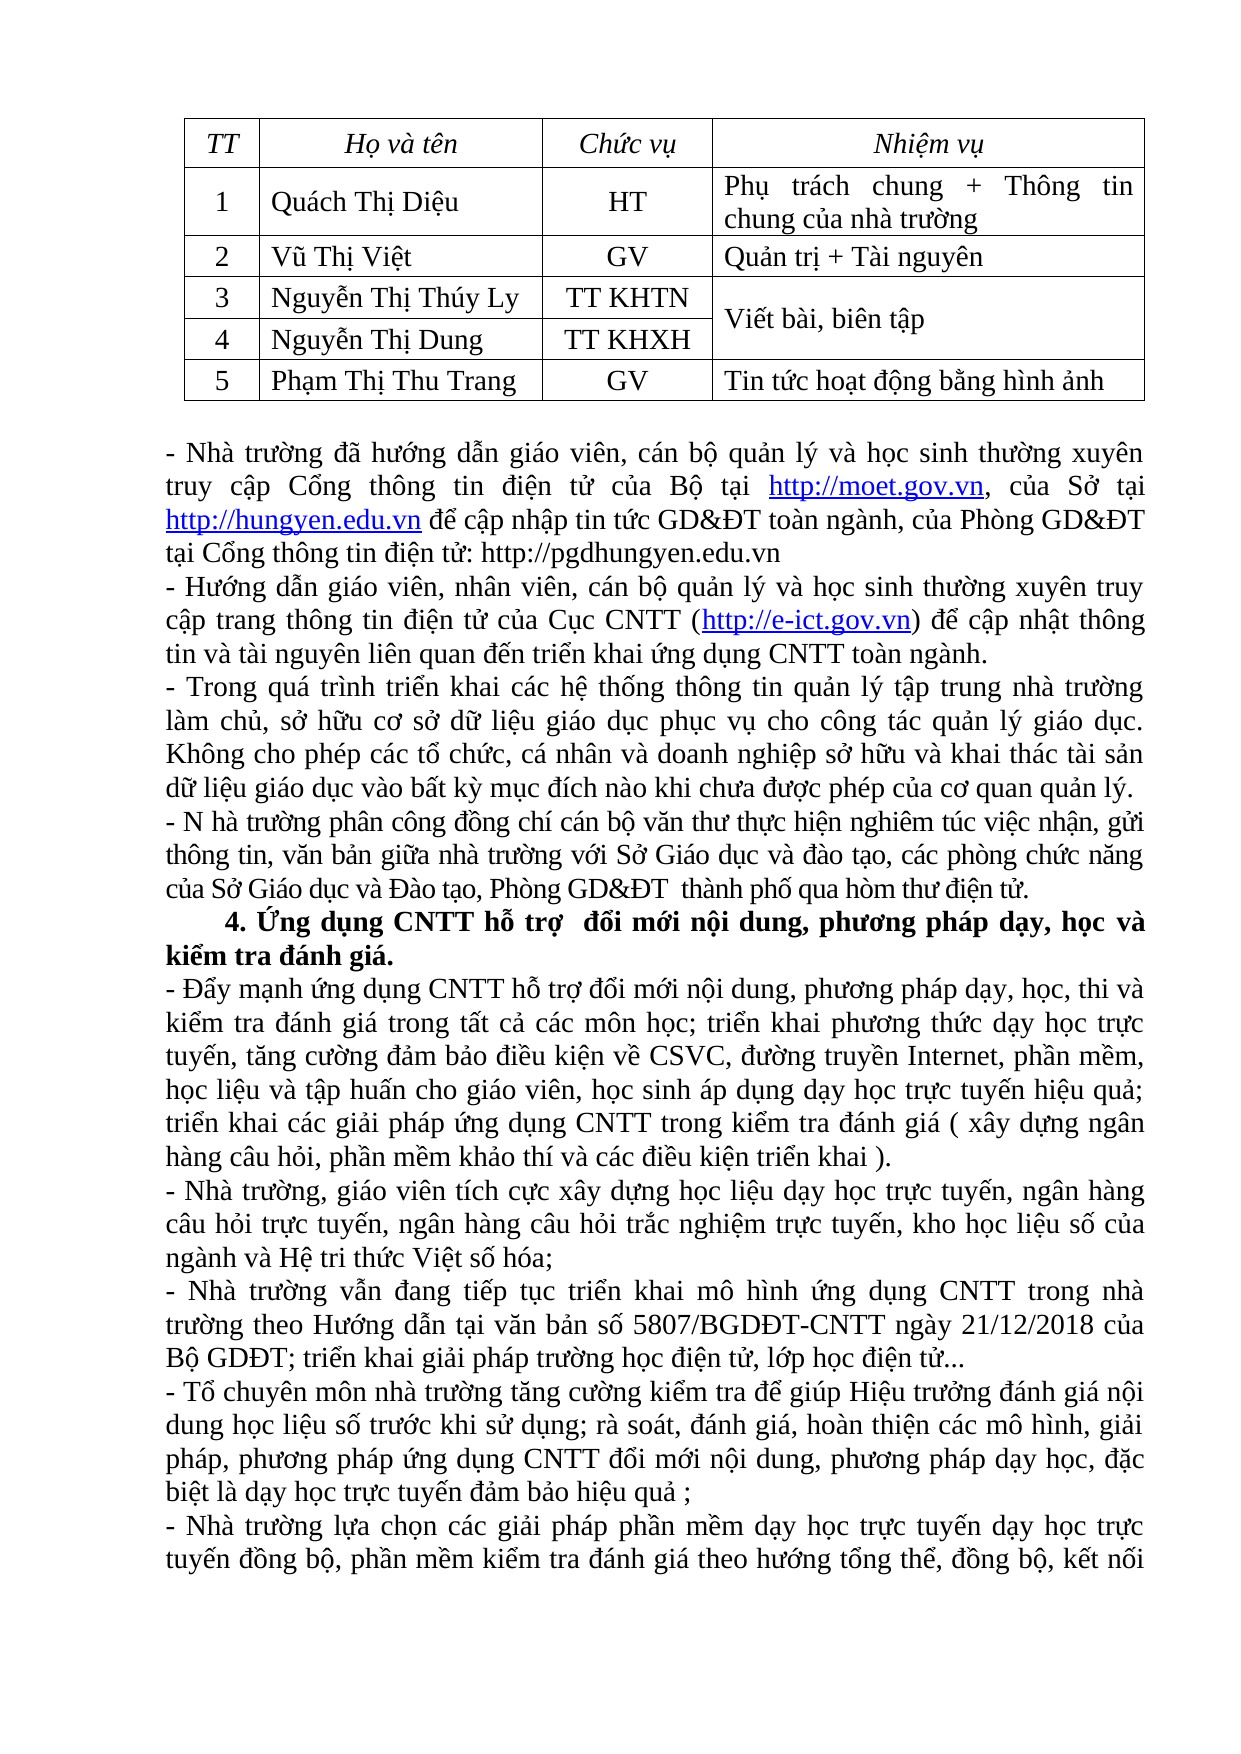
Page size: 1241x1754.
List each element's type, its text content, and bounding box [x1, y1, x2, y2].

table_cell Tin tức hoạt động bằng hình ảnh [713, 360, 1144, 400]
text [165, 1508, 1146, 1575]
table_header TT [185, 119, 259, 167]
table_cell Quách Thị Diệu [260, 168, 542, 235]
table_cell GV [543, 360, 712, 400]
text - Nhà trường vẫn đang tiếp tục triển khai mô hình ứng dụng CNTT trong nhà trường theo Hướng dẫn tại văn bản số 5807/BGDĐT-CNTT ngày 21/12/2018 của Bộ GDĐT; triển khai giải pháp trường học điện tử, lớp học điện tử... [165, 1273, 1146, 1374]
text - Tổ chuyên môn nhà trường tăng cường kiểm tra để giúp Hiệu trưởng đánh giá nội dung học liệu số trước khi sử dụng; rà soát, đánh giá, hoàn thiện các mô hình, giải pháp, phương pháp ứng dụng CNTT đổi mới nội dung, phương pháp dạy học, đặc biệt là dạy học trực tuyến đảm bảo hiệu quả ; [165, 1374, 1146, 1508]
table_cell 5 [185, 360, 259, 400]
table_cell TT KHTN [543, 277, 712, 317]
table_header Chức vụ [543, 119, 712, 167]
table_cell 3 [185, 277, 259, 317]
table_cell Nguyễn Thị Dung [260, 319, 542, 359]
table_header Họ và tên [260, 119, 542, 167]
text - Hướng dẫn giáo viên, nhân viên, cán bộ quản lý và học sinh thường xuyên truy cập trang thông tin điện tử của Cục CNTT (http://e-ict.gov.vn) để cập nhật thông tin và tài nguyên liên quan đến triển khai ứng dụng CNTT toàn ngành. [165, 569, 1146, 669]
table_cell GV [543, 236, 712, 276]
subtitle 4. Ứng dụng CNTT hỗ trợ đổi mới nội dung, phương pháp dạy, học và kiểm tra đánh giá. [165, 904, 1146, 971]
table_cell TT KHXH [543, 319, 712, 359]
text - Nhà trường, giáo viên tích cực xây dựng học liệu dạy học trực tuyến, ngân hàng câu hỏi trực tuyến, ngân hàng câu hỏi trắc nghiệm trực tuyến, kho học liệu số của ngành và Hệ tri thức Việt số hóa; [165, 1173, 1146, 1273]
table_header Nhiệm vụ [713, 119, 1144, 167]
table_cell Quản trị + Tài nguyên [713, 236, 1144, 276]
text - Trong quá trình triển khai các hệ thống thông tin quản lý tập trung nhà trường làm chủ, sở hữu cơ sở dữ liệu giáo dục phục vụ cho công tác quản lý giáo dục. Không cho phép các tổ chức, cá nhân và doanh nghiệp sở hữu và khai thác tài sản dữ liệu giáo dục vào bất kỳ mục đích nào khi chưa được phép của cơ quan quản lý. [165, 669, 1146, 804]
text - N hà trường phân công đồng chí cán bộ văn thư thực hiện nghiêm túc việc nhận, gửi thông tin, văn bản giữa nhà trường với Sở Giáo dục và đào tạo, các phòng chức năng của Sở Giáo dục và Đào tạo, Phòng GD&ĐT thành phố qua hòm thư điện tử. [165, 804, 1146, 904]
table_cell 2 [185, 236, 259, 276]
table_cell Phạm Thị Thu Trang [260, 360, 542, 400]
table_cell 1 [185, 168, 259, 235]
table_cell Viết bài, biên tập [713, 277, 1144, 359]
table_cell Nguyễn Thị Thúy Ly [260, 277, 542, 317]
table_cell HT [543, 168, 712, 235]
table_cell Phụ trách chung + Thông tin chung của nhà trường [713, 168, 1144, 235]
text - Đẩy mạnh ứng dụng CNTT hỗ trợ đổi mới nội dung, phương pháp dạy, học, thi và kiểm tra đánh giá trong tất cả các môn học; triển khai phương thức dạy học trực tuyến, tăng cường đảm bảo điều kiện về CSVC, đường truyền Internet, phần mềm, học liệu và tập huấn cho giáo viên, học sinh áp dụng dạy học trực tuyến hiệu quả; triển khai các giải pháp ứng dụng CNTT trong kiểm tra đánh giá ( xây dựng ngân hàng câu hỏi, phần mềm khảo thí và các điều kiện triển khai ). [165, 971, 1146, 1173]
text - Nhà trường đã hướng dẫn giáo viên, cán bộ quản lý và học sinh thường xuyên truy cập Cổng thông tin điện tử của Bộ tại http://moet.gov.vn, của Sở tại http://hungyen.edu.vn để cập nhập tin tức GD&ĐT toàn ngành, của Phòng GD&ĐT tại Cổng thông tin điện tử: http://pgdhungyen.edu.vn [165, 435, 1146, 569]
table_cell Vũ Thị Việt [260, 236, 542, 276]
table_cell 4 [185, 319, 259, 359]
